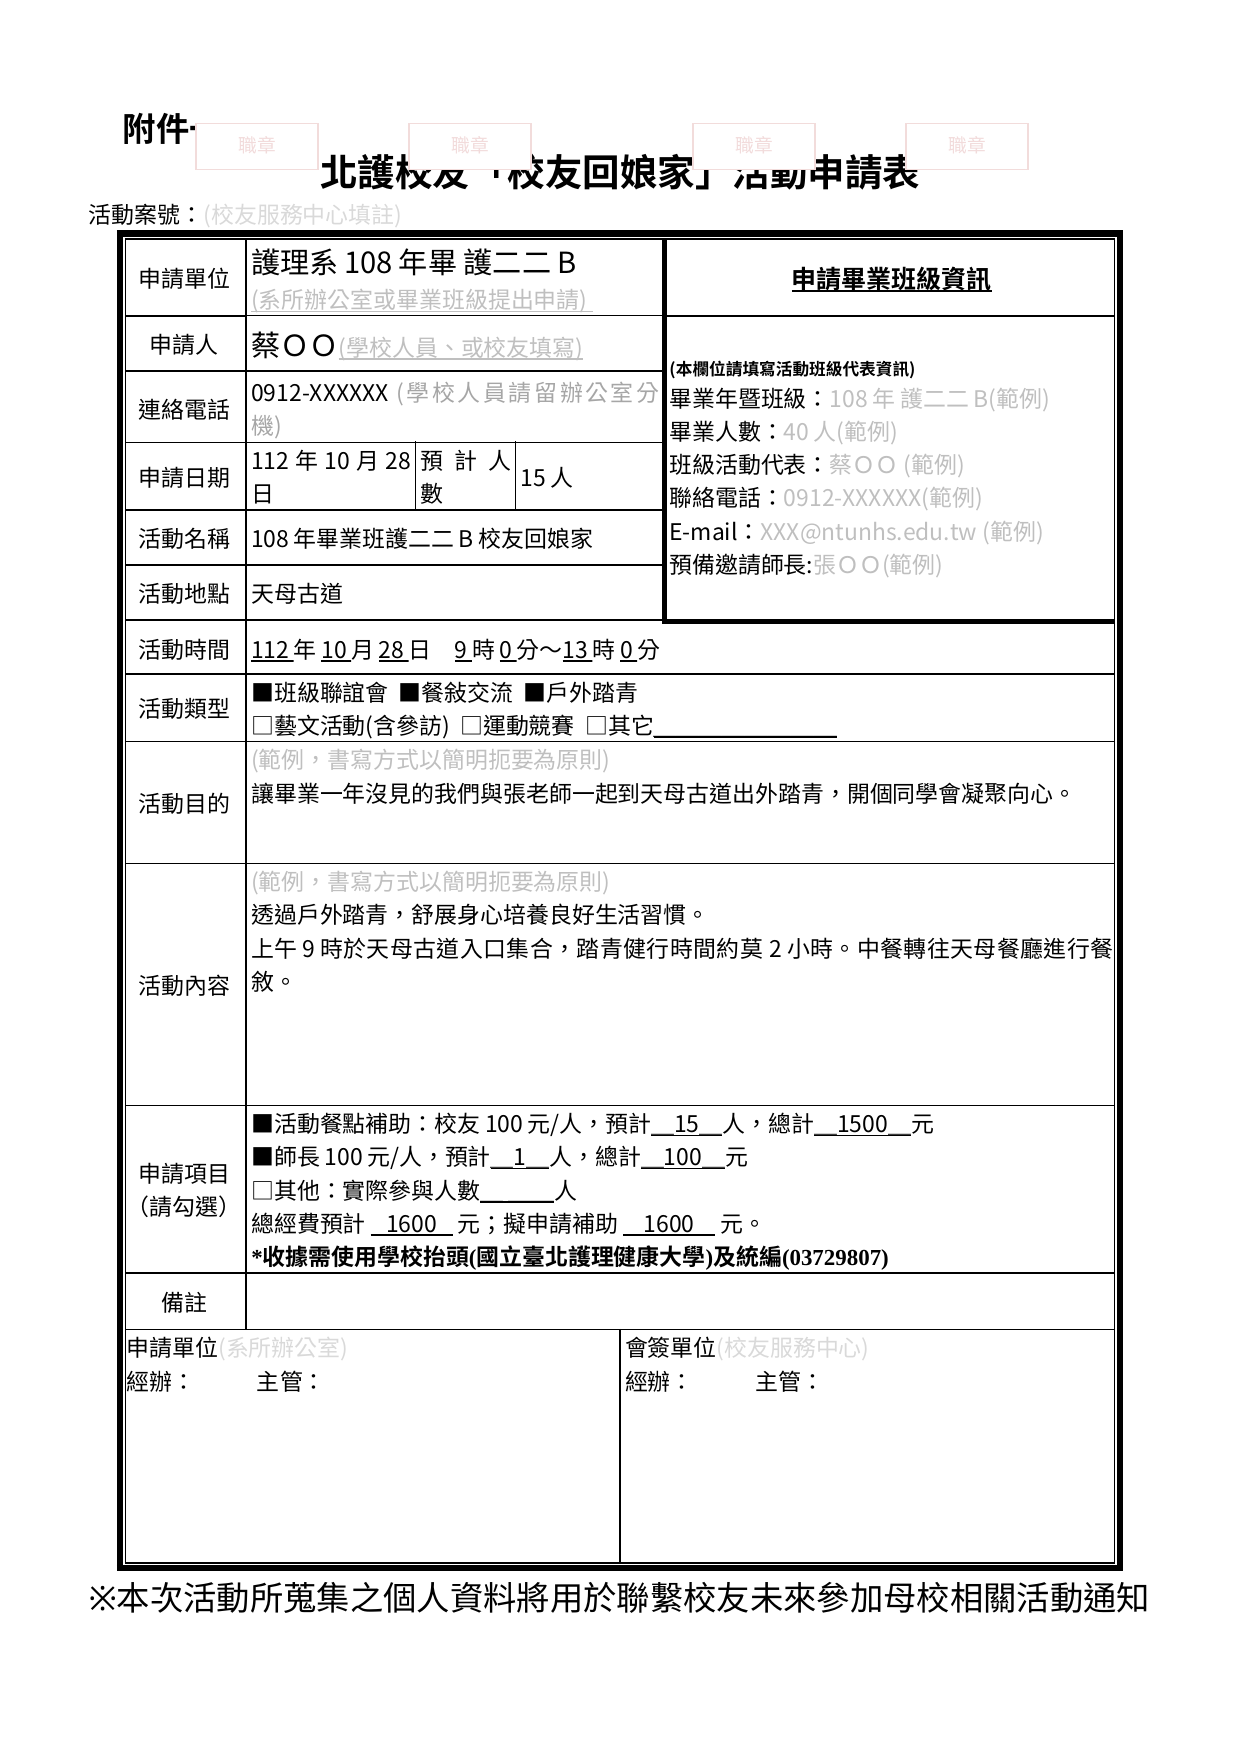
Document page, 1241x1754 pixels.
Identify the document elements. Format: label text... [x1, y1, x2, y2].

table_cell (本欄位請填寫活動班級代表資訊) 畢業年暨班級：108年 護二二B(範例) 畢業人數：40人(範例) 班級活動代表：蔡ＯＯ (範例) 聯絡電話：0912-XXXXXX(範例) E-mail：XXX@ntunhs.edu.tw (範例) 預備邀請師長:張ＯＯ(範例) [667, 317, 1114, 619]
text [89, 1571, 1152, 1620]
table_cell 備註 [126, 1274, 245, 1329]
table_cell (範例，書寫方式以簡明扼要為原則) 透過戶外踏青，舒展身心培養良好生活習慣。 上午9時於天母古道入口集合，踏青健行時間約莫2小時。中餐轉往天母餐廳進行餐敘。 [247, 864, 1114, 1104]
table_cell [247, 1274, 1114, 1329]
table_cell 預計人數 [416, 443, 515, 509]
table_header 申請單位 [126, 240, 245, 315]
table_cell 申請人 [126, 317, 245, 370]
table_cell ■活動餐點補助：校友100元/人，預計＿15＿人，總計＿1500＿元 ■師長100元/人，預計＿1＿人，總計＿100＿元 □其他：實際參與人數＿ ＿＿人 總經費預計 1600 元；擬申請補助 1600 元。 *收據需使用學校抬頭(國立臺北護理健康大學)及統編(03729807) [247, 1106, 1114, 1272]
table_cell 活動內容 [126, 864, 245, 1104]
text 活動案號：(校友服務中心填註) [89, 197, 1152, 230]
table_cell 0912-XXXXXX (學校人員請留辦公室分機) [247, 372, 662, 441]
table_cell 申請項目 （請勾選） [126, 1106, 245, 1272]
table_cell 112年10月28日 [247, 443, 415, 509]
table_cell 蔡ＯＯ(學校人員、或校友填寫) [247, 316, 662, 370]
table_cell 112年10月28日 9時0分～13時0分 [247, 621, 1114, 673]
table_header 護理系108年畢 護二二B (系所辦公室或畢業班級提出申請) [247, 240, 662, 315]
table_cell 活動時間 [126, 621, 245, 673]
table_cell 活動目的 [126, 742, 245, 862]
text 北護校友「校友回娘家」活動申請表 [89, 143, 1152, 197]
table_cell 活動地點 [126, 566, 245, 619]
table_cell 申請單位(系所辦公室) 經辦： 主管： [126, 1330, 619, 1562]
table_cell 申請日期 [126, 443, 245, 509]
table_cell 連絡電話 [126, 372, 245, 441]
table_cell 會簽單位(校友服務中心) 經辦： 主管： [621, 1330, 1114, 1562]
table_header 申請畢業班級資訊 [667, 240, 1114, 315]
table_cell 15人 [516, 443, 662, 509]
table_cell 活動名稱 [126, 511, 245, 564]
table_cell ■班級聯誼會 ■餐敍交流 ■戶外踏青 □藝文活動(含參訪) □運動競賽 □其它＿＿＿＿＿＿＿＿ [247, 675, 1114, 741]
table_cell (範例，書寫方式以簡明扼要為原則) 讓畢業一年沒見的我們與張老師一起到天母古道出外踏青，開個同學會凝聚向心。 [247, 742, 1114, 862]
table_cell 活動類型 [126, 675, 245, 741]
table_cell 天母古道 [247, 566, 662, 619]
table_cell 108年畢業班護二二B校友回娘家 [247, 511, 662, 564]
